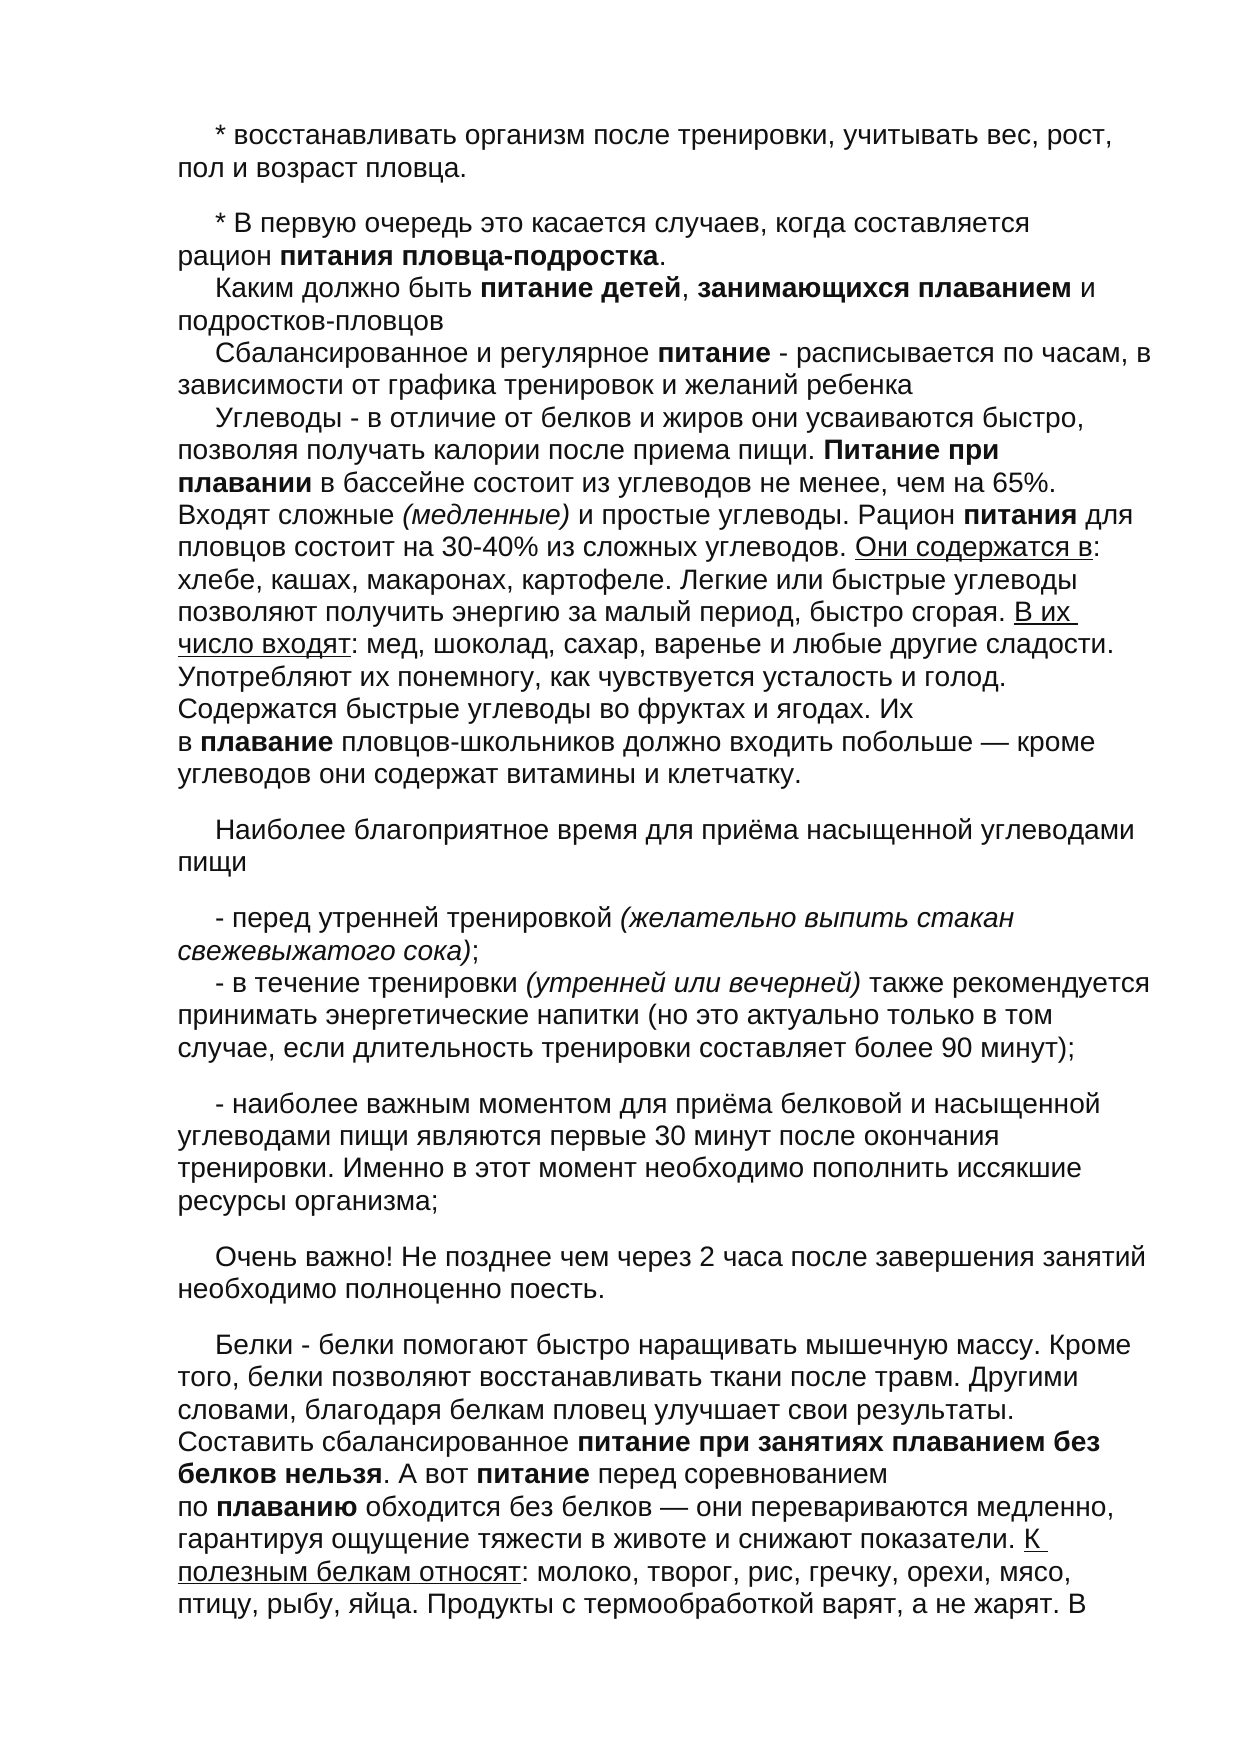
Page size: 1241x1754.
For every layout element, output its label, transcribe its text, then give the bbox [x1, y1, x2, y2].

text Углеводы - в отличие от белков и жиров они усваиваются быстро, позволяя получать калории после приема пищи. Питание при плавании в бассейне состоит из углеводов не менее, чем на 65%. Входят сложные (медленные) и простые углеводы. Рацион питания для пловцов состоит на 30-40% из сложных углеводов. Они содержатся в: хлебе, кашах, макаронах, картофеле. Легкие или быстрые углеводы позволяют получить энергию за малый период, быстро сгорая. В их число входят: мед, шоколад, сахар, варенье и любые другие сладости. Употребляют их понемногу, как чувствуется усталость и голод. Содержатся быстрые углеводы во фруктах и ягодах. Их в плавание пловцов-школьников должно входить побольше — кроме углеводов они содержат витамины и клетчатку. [177, 401, 1152, 789]
text - перед утренней тренировкой (желательно выпить стакан свежевыжатого сока); [177, 901, 1152, 966]
text Очень важно! Не позднее чем через 2 часа после завершения занятий необходимо полноценно поесть. [177, 1239, 1152, 1304]
text Каким должно быть питание детей, занимающихся плаванием и подростков-пловцов [177, 271, 1152, 336]
text - в течение тренировки (утренней или вечерней) также рекомендуется принимать энергетические напитки (но это актуально только в том случае, если длительность тренировки составляет более 90 минут); [177, 966, 1152, 1063]
text * восстанавливать организм после тренировки, учитывать вес, рост, пол и возраст пловца. [177, 118, 1152, 183]
text Наиболее благоприятное время для приёма насыщенной углеводами пищи [177, 813, 1152, 878]
text Сбалансированное и регулярное питание - расписывается по часам, в зависимости от графика тренировок и желаний ребенка [177, 336, 1152, 401]
text * В первую очередь это касается случаев, когда составляется рацион питания пловца-подростка. [177, 206, 1152, 271]
text - наиболее важным моментом для приёма белковой и насыщенной углеводами пищи являются первые 30 минут после окончания тренировки. Именно в этот момент необходимо пополнить иссякшие ресурсы организма; [177, 1087, 1152, 1216]
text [177, 1328, 1152, 1619]
